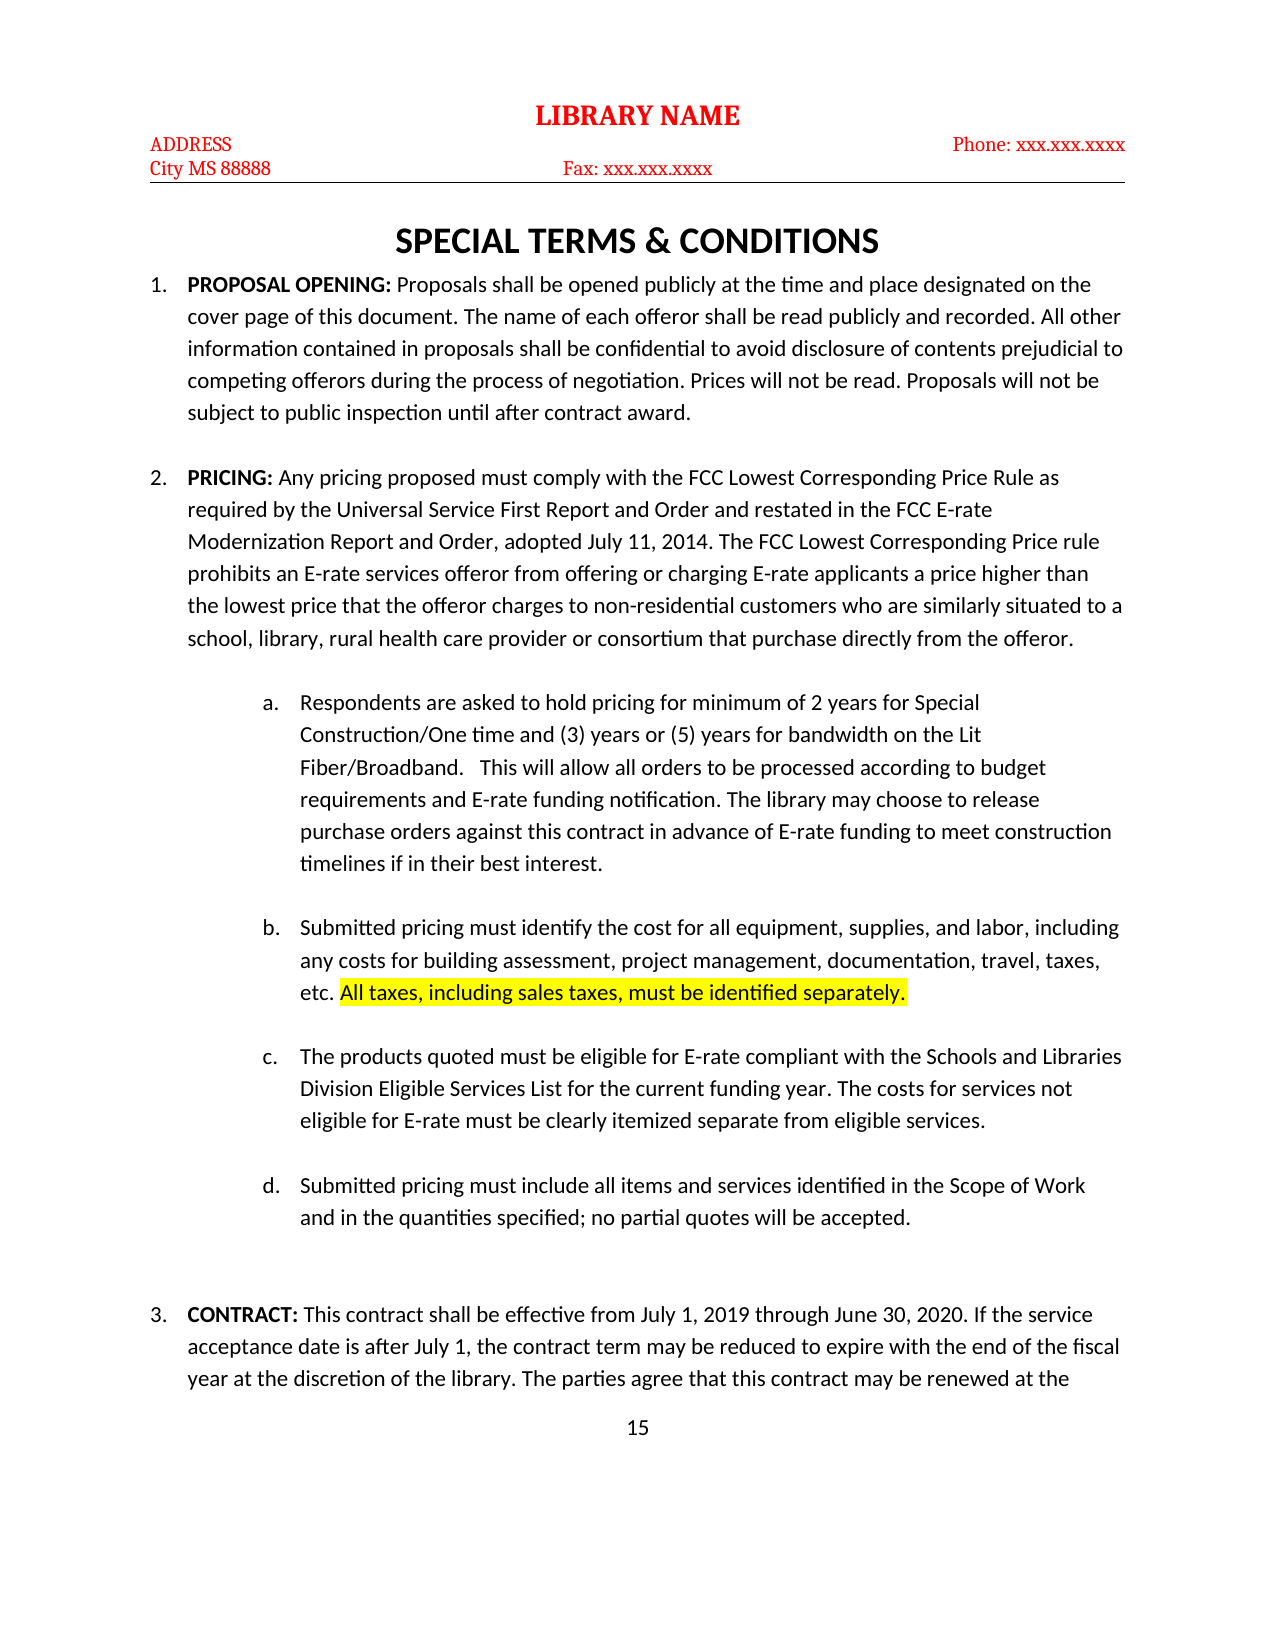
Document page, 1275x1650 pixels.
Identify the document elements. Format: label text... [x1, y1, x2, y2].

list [150, 1300, 1125, 1392]
list Respondents are asked to hold pricing for minimum of 2 years for Special Construction/One time and (3) years or (5) years for bandwidth on the Lit Fiber/Broadband. This will allow all orders to be processed according to budget requirements and E-rate funding notification. The library may choose to release purchase orders against this contract in advance of E-rate funding to meet construction timelines if in their best interest. [262, 688, 1125, 877]
list Submitted pricing must identify the cost for all equipment, supplies, and labor, including any costs for building assessment, project management, documentation, travel, taxes, etc. All taxes, including sales taxes, must be identified separately. [262, 913, 1125, 1006]
list The products quoted must be eligible for E-rate compliant with the Schools and Libraries Division Eligible Services List for the current funding year. The costs for services not eligible for E-rate must be clearly itemized separate from eligible services. [262, 1042, 1125, 1135]
list Submitted pricing must include all items and services identified in the Scope of Work and in the quantities specified; no partial quotes will be accepted. [262, 1171, 1125, 1231]
subtitle SPECIAL TERMS & CONDITIONS [150, 217, 1125, 263]
list PROPOSAL OPENING: Proposals shall be opened publicly at the time and place designated on the cover page of this document. The name of each offeror shall be read publicly and recorded. All other information contained in proposals shall be confidential to avoid disclosure of contents prejudicial to competing offerors during the process of negotiation. Prices will not be read. Proposals will not be subject to public inspection until after contract award. [150, 270, 1125, 427]
list PRICING: Any pricing proposed must comply with the FCC Lowest Corresponding Price Rule as required by the Universal Service First Report and Order and restated in the FCC E-rate Modernization Report and Order, adopted July 11, 2014. The FCC Lowest Corresponding Price rule prohibits an E-rate services offeror from offering or charging E-rate applicants a price higher than the lowest price that the offeror charges to non-residential customers who are similarly situated to a school, library, rural health care provider or consortium that purchase directly from the offeror. [150, 463, 1125, 652]
